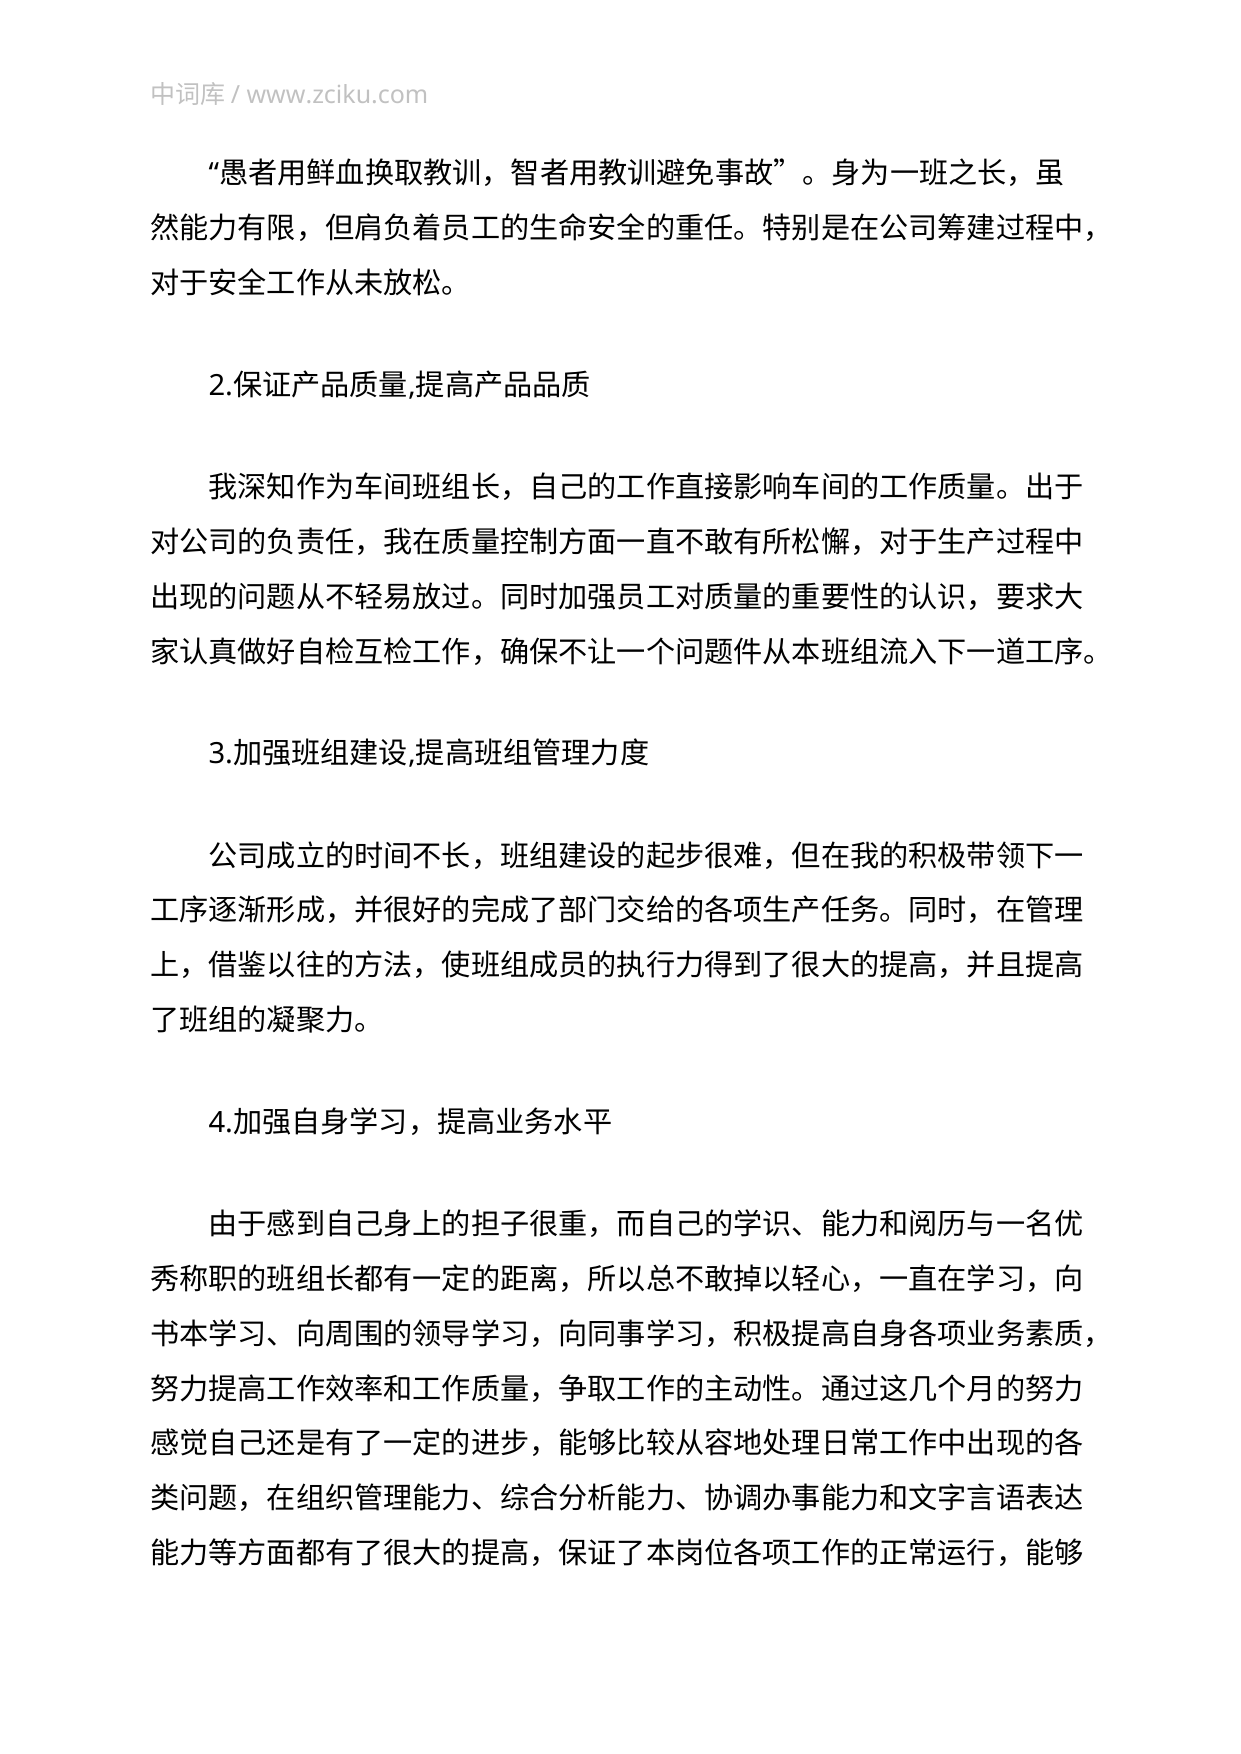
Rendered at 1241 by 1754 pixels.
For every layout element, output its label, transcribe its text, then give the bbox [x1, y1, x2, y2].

text 4.加强自身学习，提高业务水平 [150, 1098, 1090, 1141]
text 2.保证产品质量,提高产品品质 [150, 362, 1090, 404]
text 3.加强班组建设,提高班组管理力度 [150, 730, 1090, 772]
text 公司成立的时间不长，班组建设的起步很难，但在我的积极带领下一工序逐渐形成，并很好的完成了部门交给的各项生产任务。同时，在管理上，借鉴以往的方法，使班组成员的执行力得到了很大的提高，并且提高了班组的凝聚力。 [150, 832, 1090, 1039]
text “愚者用鲜血换取教训，智者用教训避免事故”。身为一班之长，虽然能力有限，但肩负着员工的生命安全的重任。特别是在公司筹建过程中，对于安全工作从未放松。 [150, 150, 1090, 302]
text 我深知作为车间班组长，自己的工作直接影响车间的工作质量。出于对公司的负责任，我在质量控制方面一直不敢有所松懈，对于生产过程中出现的问题从不轻易放过。同时加强员工对质量的重要性的认识，要求大家认真做好自检互检工作，确保不让一个问题件从本班组流入下一道工序。 [150, 464, 1090, 671]
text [150, 1201, 1090, 1572]
